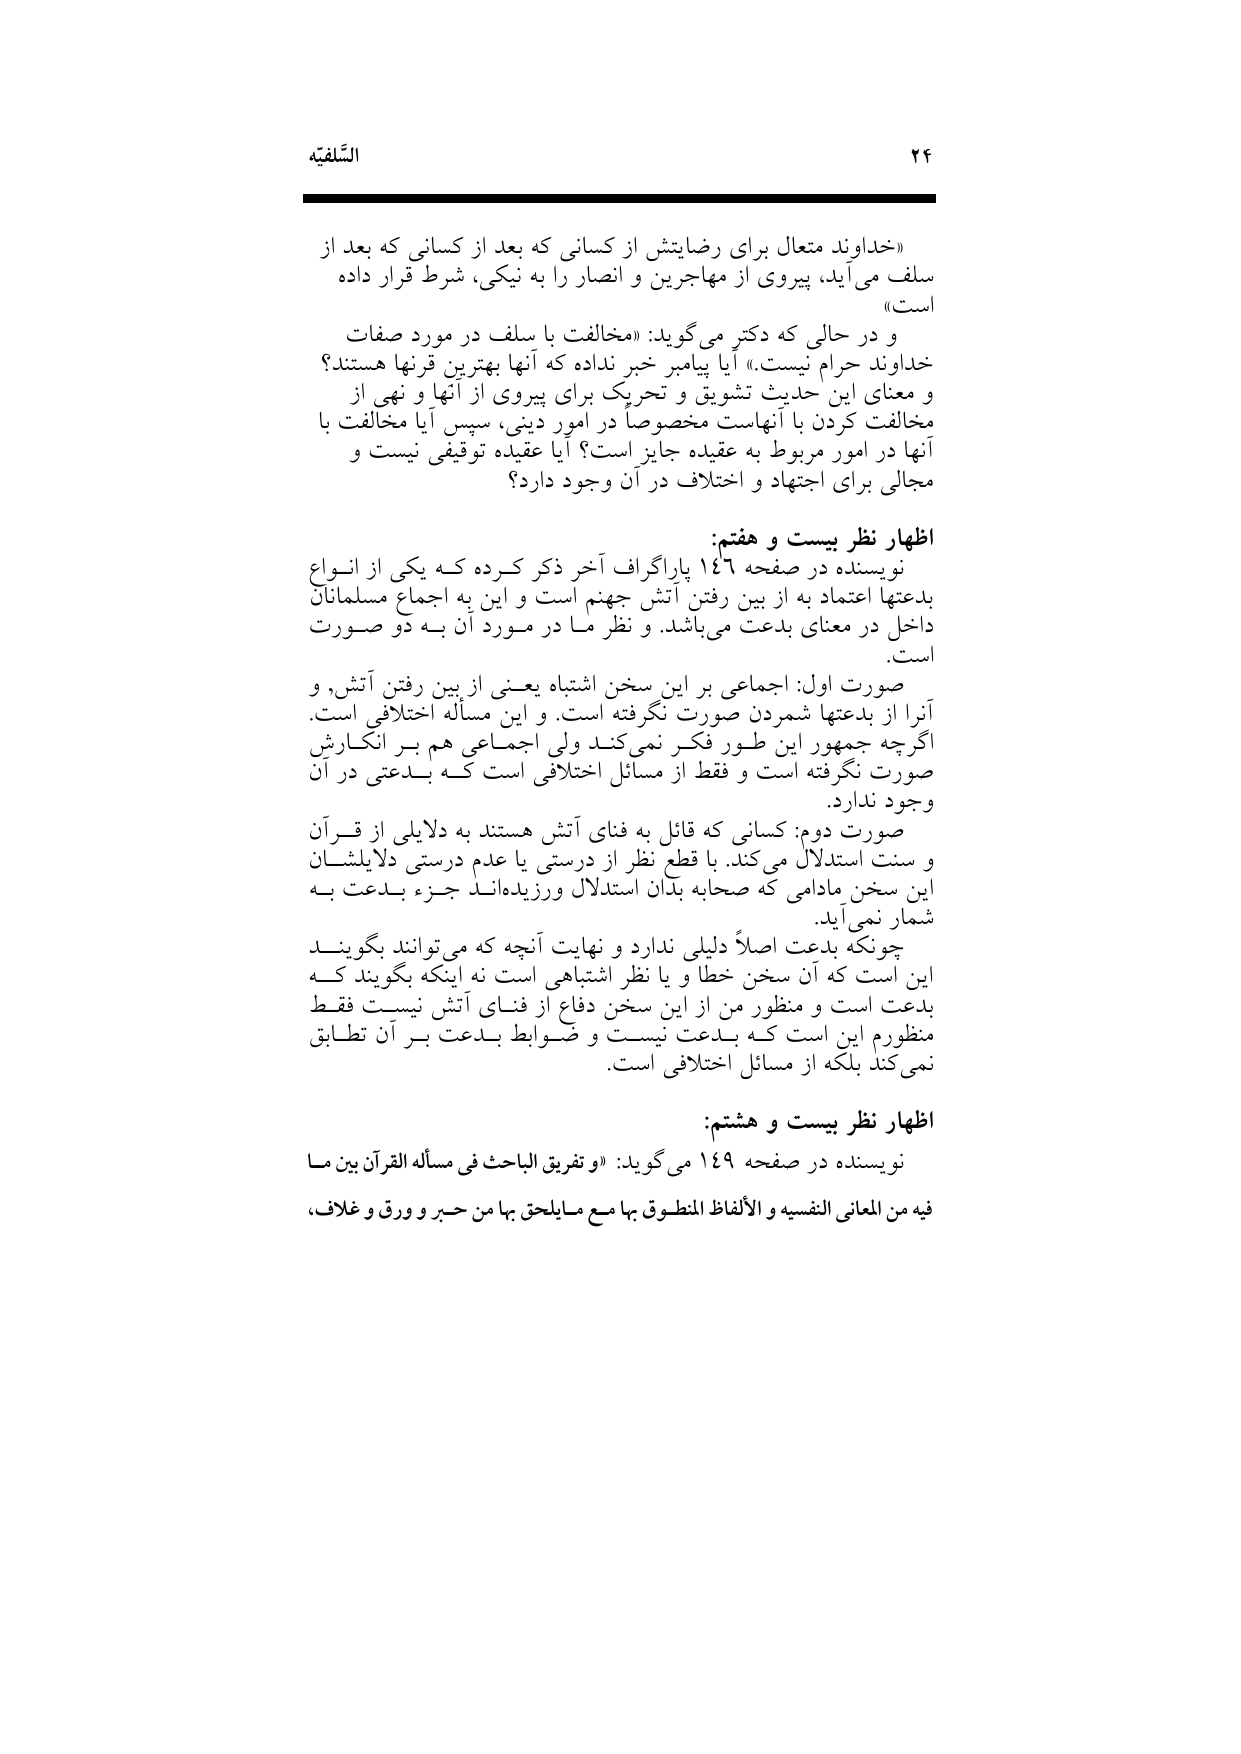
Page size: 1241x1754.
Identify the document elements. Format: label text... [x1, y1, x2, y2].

text و در حالی که دکتر می‌گوید: «مخالفت با سلف در مورد صفات خداوند حرام نیست.» آیا پیامبر خبر نداده که آنها بهترینِ قرنها هستند؟ و معنای این حدیث تشویق و تحریک برای پیروی از آنها و نهی از مخالفت کردن با آنهاست مخصوصاً در امور دینی، سپس آیا مخالفت با آنها در امور مربوط به عقیده جایز است؟ آیا عقیده توقیفی نیست و مجالی برای اجتهاد و اختلاف در آن وجود دارد؟ [307, 324, 933, 499]
text صورت اول: اجماعی بر این سخن اشتباه یعنی از بین رفتن آتش, و آنرا از بدعتها شمردن صورت نگرفته است. و این مسأله اختلافی است. اگرچه جمهور این طور فکر نمی‌کند ولی اجماعی هم بر انکارش صورت نگرفته است و فقط از مسائل اختلافی است که بدعتی در آن وجود ندارد. [307, 674, 933, 819]
text «خداوند متعال برای رضایتش از کسانی که بعد از کسانی که بعد از سلف می‌آید، پیروی از مهاجرین و انصار را به نیکی، شرط قرار داده است» [307, 236, 933, 324]
text نویسنده در صفحه 146 پاراگراف آخر ذکر کرده که یکی از انواع بدعتها اعتماد به از بین رفتن آتش جهنم است و این به اجماع مسلمانان داخل در معنای بدعت می‌باشد. و نظر ما در مورد آن به دو صورت است. [307, 557, 933, 674]
text اظهار نظر بیست و هشتم: [307, 1111, 933, 1140]
text اظهار نظر بیست و هفتم: [307, 528, 933, 557]
text صورت دوم: کسانی که قائل به فنای آتش هستند به دلایلی از قرآن و سنت استدلال می‌کند. با قطع نظر از درستی یا عدم درستی دلایلشان این سخن مادامی که صحابه بدان استدلال ورزیده‌اند جزء بدعت به شمار نمی‌آید. [307, 819, 933, 936]
text چونکه بدعت اصلاً دلیلی ندارد و نهایت آنچه که می‌توانند بگویند این است که آن سخن خطا و یا نظر اشتباهی است نه اینکه بگویند که بدعت است و منظور من از این سخن دفاع از فنای آتش نیست فقط منظورم این است که بدعت نیست و ضوابط بدعت بر آن تطابق نمی‌کند بلکه از مسائل اختلافی است. [307, 936, 933, 1082]
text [307, 1140, 933, 1235]
